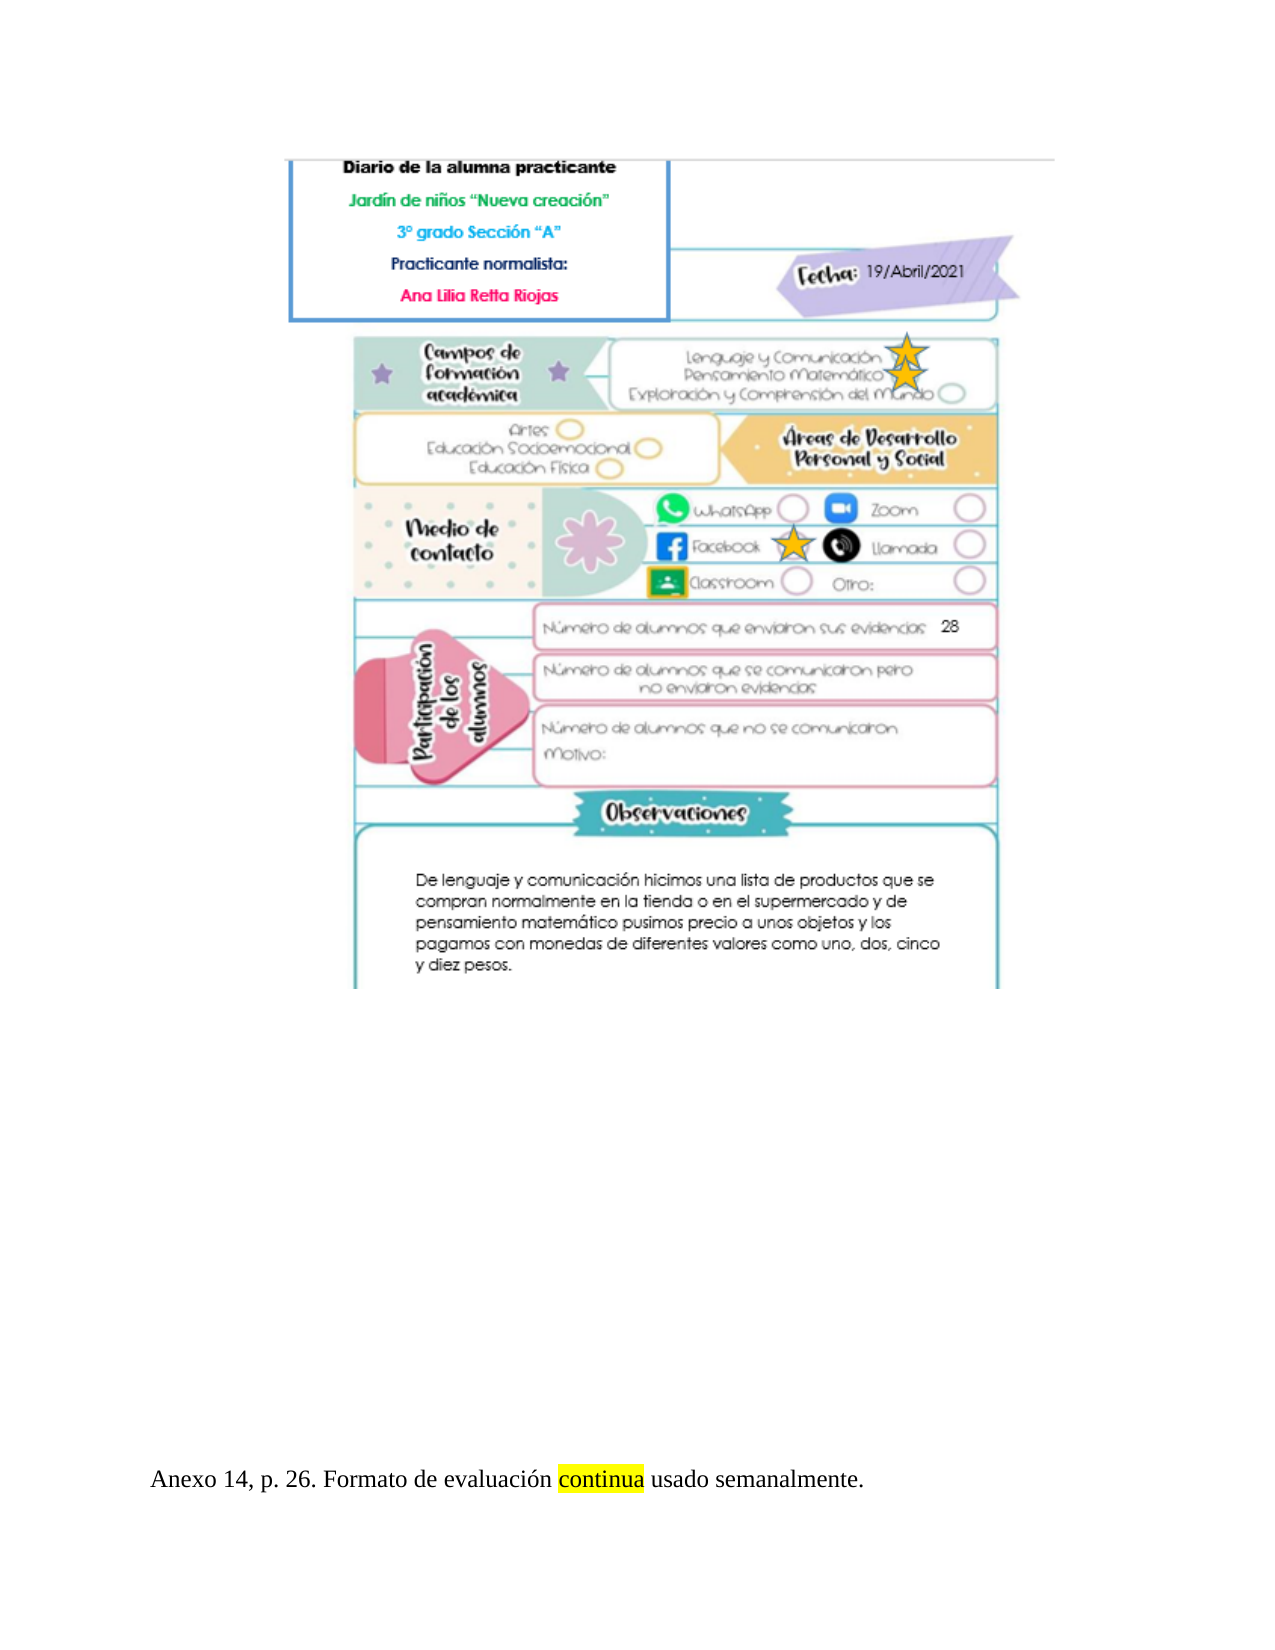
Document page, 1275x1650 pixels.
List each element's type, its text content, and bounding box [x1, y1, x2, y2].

picture [284, 158, 1055, 989]
text Anexo 14, p. 26. Formato de evaluación continua usado semanalmente. [150, 1464, 558, 1493]
text Anexo 14, p. 26. Formato de evaluación continua usado semanalmente. [644, 1464, 1125, 1493]
